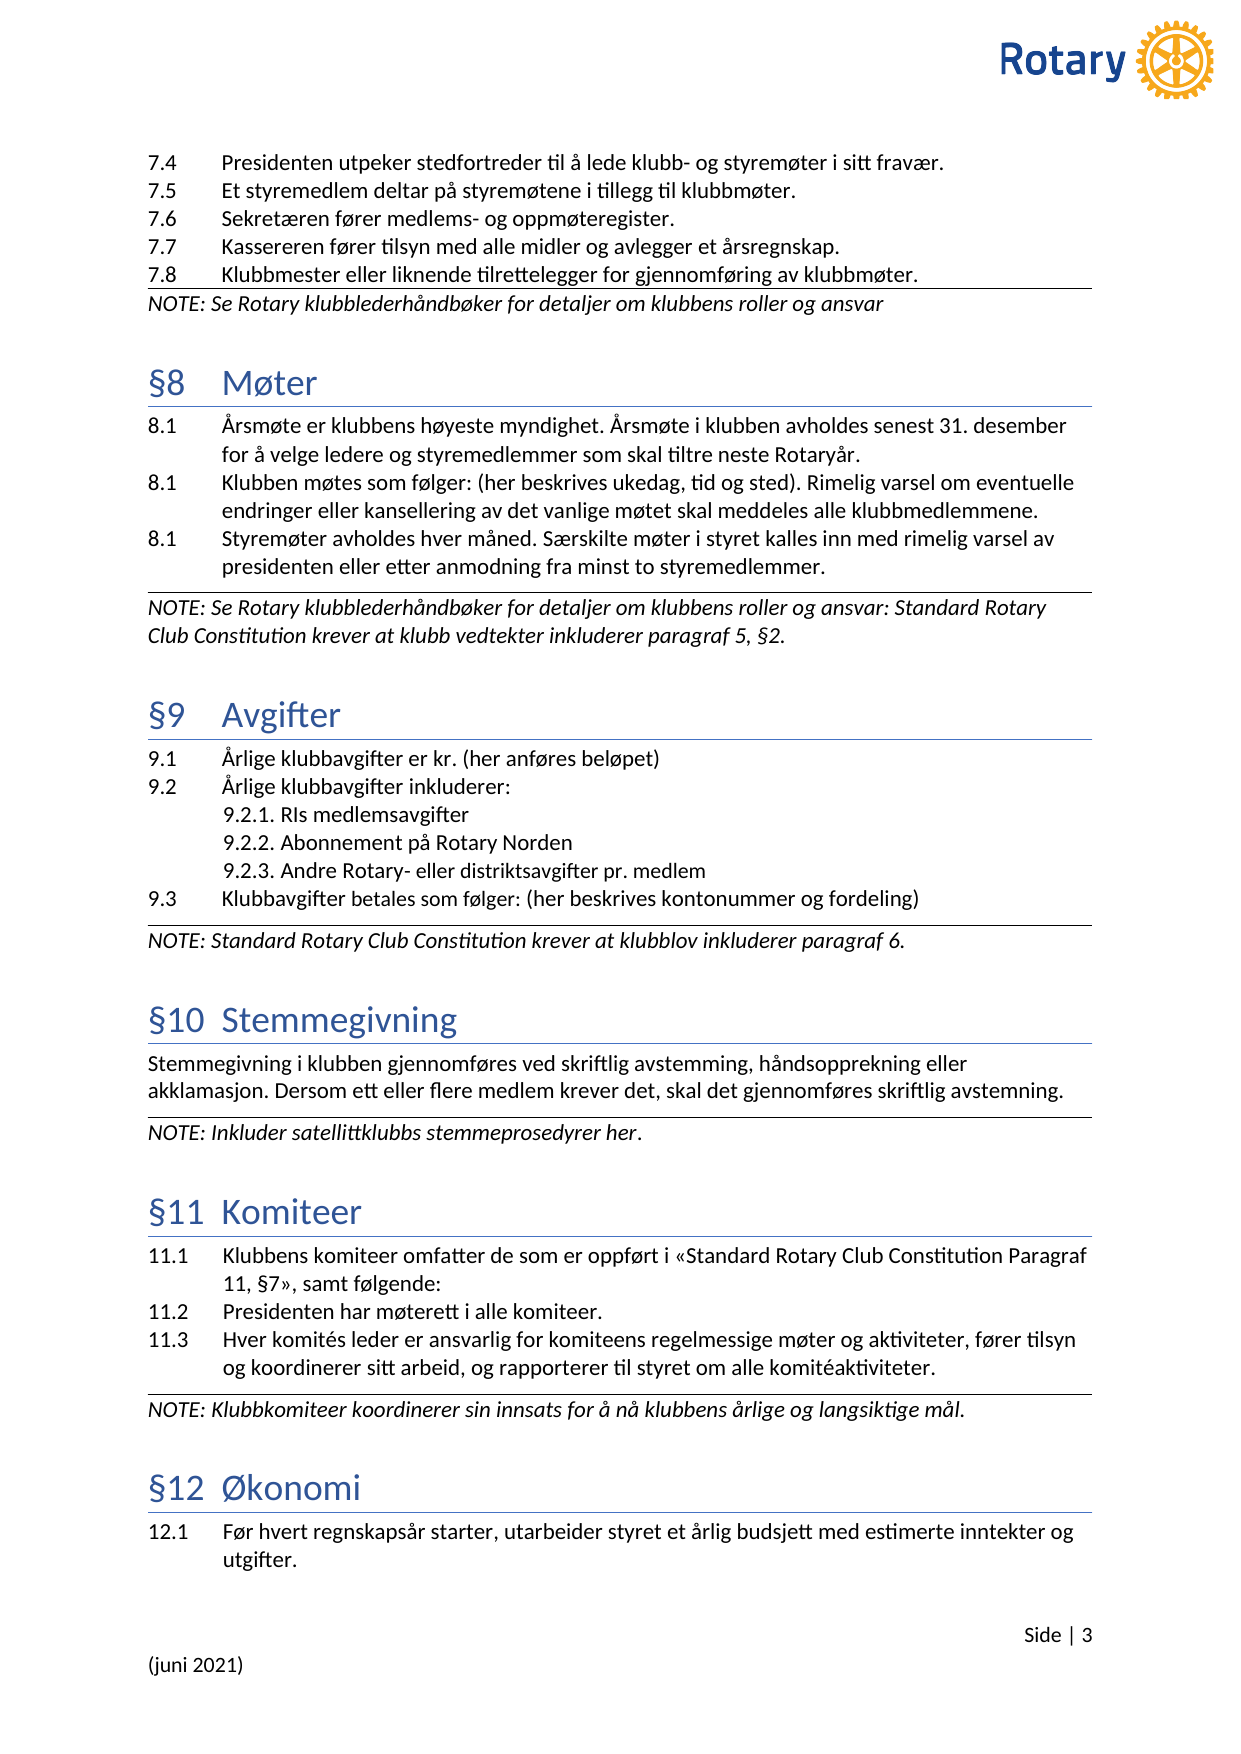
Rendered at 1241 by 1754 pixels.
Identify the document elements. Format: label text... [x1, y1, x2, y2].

text 7.8 Klubbmester eller liknende tilrettelegger for gjennomføring av klubbmøter. [148, 260, 1092, 288]
subtitle §8 Møter [148, 358, 1092, 406]
list Klubbens komiteer omfatter de som er oppført i «Standard Rotary Club Constitution Paragraf 11, §7», samt følgende: [148, 1241, 1092, 1297]
list Presidenten har møterett i alle komiteer. [148, 1297, 1092, 1325]
subtitle §12 Økonomi [148, 1464, 1092, 1512]
list Før hvert regnskapsår starter, utarbeider styret et årlig budsjett med estimerte inntekter og utgifter. [148, 1517, 1092, 1573]
text 7.4 Presidenten utpeker stedfortreder til å lede klubb- og styremøter i sitt fravær. [148, 148, 1092, 176]
list Styremøter avholdes hver måned. Særskilte møter i styret kalles inn med rimelig varsel av presidenten eller etter anmodning fra minst to styremedlemmer. [148, 524, 1092, 580]
list Årlige klubbavgifter er kr. (her anføres beløpet) [148, 744, 1092, 772]
text NOTE: Klubbkomiteer koordinerer sin innsats for å nå klubbens årlige og langsiktige mål. [148, 1395, 1092, 1423]
text NOTE: Se Rotary klubblederhåndbøker for detaljer om klubbens roller og ansvar: Standard Rotary Club Constitution krever at klubb vedtekter inkluderer paragraf 5, §2. [148, 593, 1092, 649]
list Årsmøte er klubbens høyeste myndighet. Årsmøte i klubben avholdes senest 31. desember for å velge ledere og styremedlemmer som skal tiltre neste Rotaryår. [148, 412, 1092, 468]
text NOTE: Se Rotary klubblederhåndbøker for detaljer om klubbens roller og ansvar [148, 289, 1092, 317]
picture [1000, 20, 1214, 99]
subtitle §9 Avgifter [148, 691, 1092, 739]
subtitle §10 Stemmegivning [148, 996, 1092, 1043]
text 7.5 Et styremedlem deltar på styremøtene i tillegg til klubbmøter. [148, 176, 1092, 204]
list Klubben møtes som følger: (her beskrives ukedag, tid og sted). Rimelig varsel om eventuelle endringer eller kansellering av det vanlige møtet skal meddeles alle klubbmedlemmene. [148, 468, 1092, 524]
list RIs medlemsavgifter [223, 800, 1092, 828]
subtitle §11 Komiteer [148, 1188, 1092, 1236]
text NOTE: Inkluder satellittklubbs stemmeprosedyrer her. [148, 1118, 1092, 1146]
text 7.7 Kassereren fører tilsyn med alle midler og avlegger et årsregnskap. [148, 232, 1092, 260]
list Abonnement på Rotary Norden [223, 828, 1092, 856]
list Årlige klubbavgifter inkluderer: [148, 772, 1092, 800]
text 7.6 Sekretæren fører medlems- og oppmøteregister. [148, 204, 1092, 232]
text NOTE: Standard Rotary Club Constitution krever at klubblov inkluderer paragraf 6. [148, 926, 1092, 954]
text Stemmegivning i klubben gjennomføres ved skriftlig avstemming, håndsopprekning eller akklamasjon. Dersom ett eller flere medlem krever det, skal det gjennomføres skriftlig avstemning. [148, 1049, 1092, 1105]
list Klubbavgifter betales som følger: (her beskrives kontonummer og fordeling) [148, 884, 1092, 912]
list Hver komités leder er ansvarlig for komiteens regelmessige møter og aktiviteter, fører tilsyn og koordinerer sitt arbeid, og rapporterer til styret om alle komitéaktiviteter. [148, 1325, 1092, 1381]
list Andre Rotary- eller distriktsavgifter pr. medlem [223, 856, 1092, 884]
